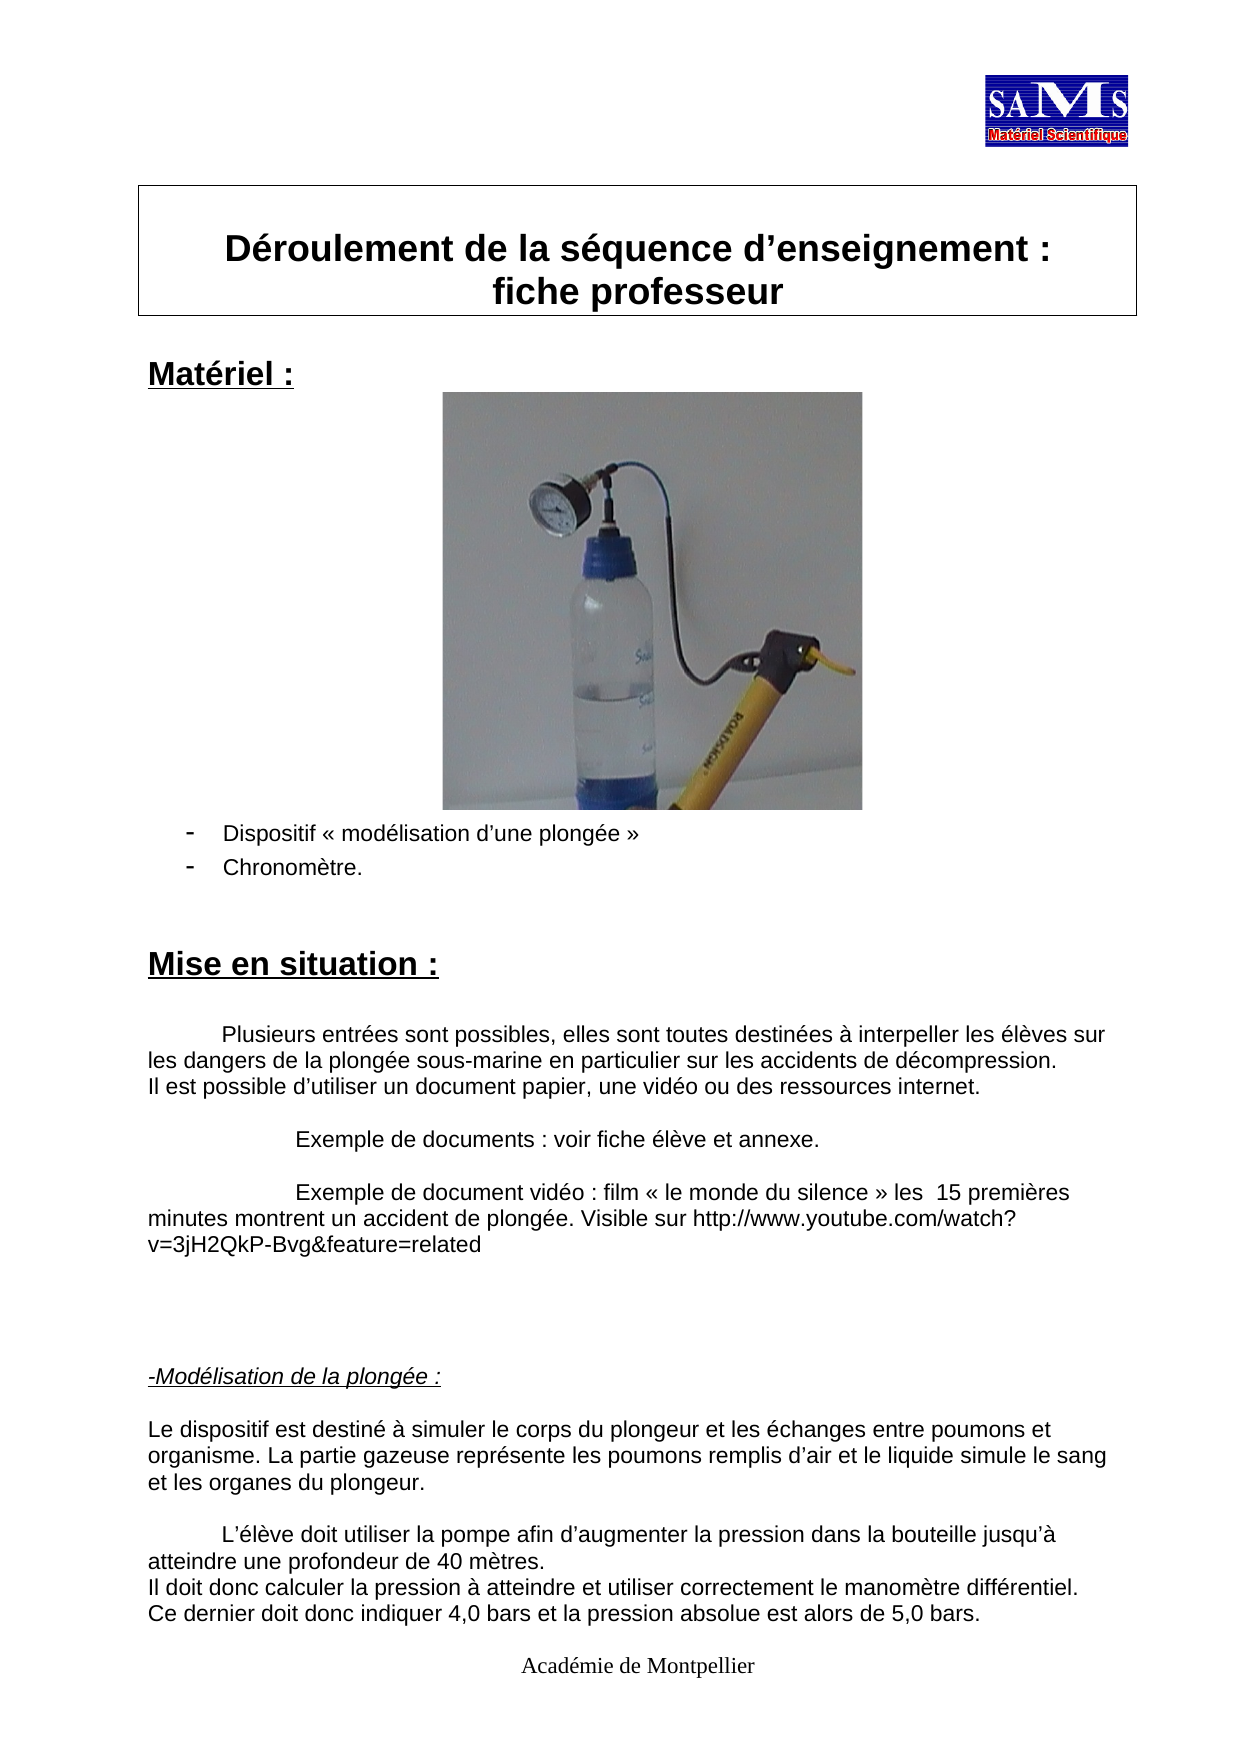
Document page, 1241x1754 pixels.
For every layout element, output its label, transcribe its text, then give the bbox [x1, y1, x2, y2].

text Exemple de documents : voir fiche élève et annexe. [148, 1126, 1128, 1152]
text Il est possible d’utiliser un document papier, une vidéo ou des ressources internet. [148, 1073, 1128, 1100]
text Il doit donc calculer la pression à atteindre et utiliser correctement le manomètre différentiel. [148, 1574, 1128, 1600]
text -Modélisation de la plongée : [148, 1363, 1128, 1389]
text Plusieurs entrées sont possibles, elles sont toutes destinées à interpeller les élèves sur les dangers de la plongée sous-marine en particulier sur les accidents de décompression. [148, 1021, 1128, 1073]
text Ce dernier doit donc indiquer 4,0 bars et la pression absolue est alors de 5,0 bars. [148, 1600, 1128, 1627]
text Mise en situation : [148, 944, 1128, 982]
picture [442, 392, 863, 810]
picture [985, 75, 1129, 147]
text Exemple de document vidéo : film « le monde du silence » les 15 premières minutes montrent un accident de plongée. Visible sur http://www.youtube.com/watch?v=3jH2QkP-Bvg&feature=related [148, 1179, 1128, 1258]
text Déroulement de la séquence d’enseignement : fiche professeur [139, 223, 1136, 315]
text Matériel : [148, 354, 1128, 393]
text Le dispositif est destiné à simuler le corps du plongeur et les échanges entre poumons et organisme. La partie gazeuse représente les poumons remplis d’air et le liquide simule le sang et les organes du plongeur. [148, 1416, 1128, 1495]
text L’élève doit utiliser la pompe afin d’augmenter la pression dans la bouteille jusqu’à atteindre une profondeur de 40 mètres. [148, 1521, 1128, 1574]
list Chronomètre. [185, 848, 1128, 881]
list Dispositif « modélisation d’une plongée » [185, 814, 1128, 848]
